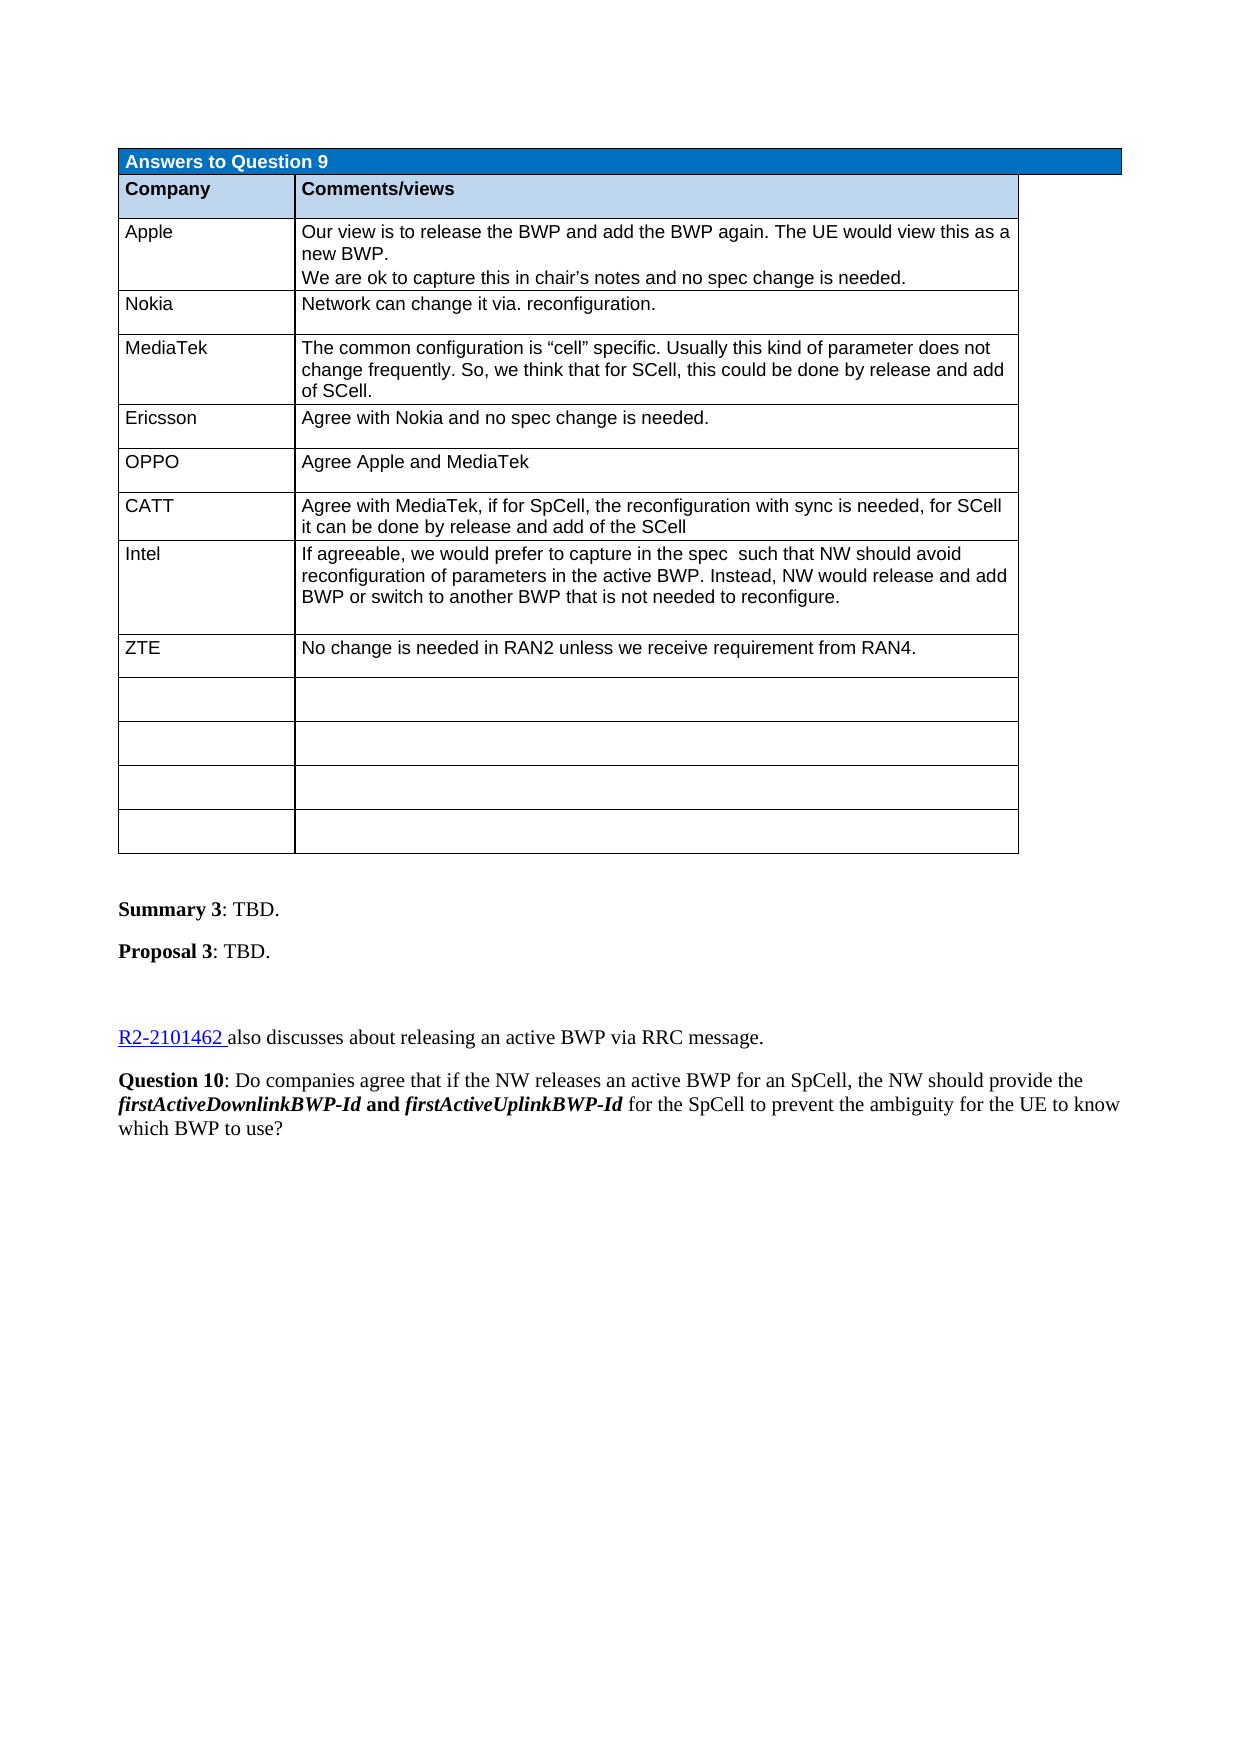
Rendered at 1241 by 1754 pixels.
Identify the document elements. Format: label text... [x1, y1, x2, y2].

table_cell Our view is to release the BWP and add the BWP again. The UE would view this as a new BWP. We are ok to capture this in chair’s notes and no spec change is needed. [296, 219, 1018, 290]
table_cell The common configuration is “cell” specific. Usually this kind of parameter does not change frequently. So, we think that for SCell, this could be done by release and add of SCell. [296, 335, 1018, 404]
table_cell OPPO [119, 449, 294, 492]
table_cell If agreeable, we would prefer to capture in the spec such that NW should avoid reconfiguration of parameters in the active BWP. Instead, NW would release and add BWP or switch to another BWP that is not needed to reconfigure. [296, 541, 1018, 633]
table_cell Company [119, 175, 294, 218]
text Summary 3: TBD. [118, 897, 1122, 921]
table_cell Ericsson [119, 405, 294, 448]
table_cell [119, 678, 294, 721]
table_cell Network can change it via. reconfiguration. [296, 291, 1018, 334]
table_cell Agree with Nokia and no spec change is needed. [296, 405, 1018, 448]
text Proposal 3: TBD. [118, 939, 1122, 963]
text Question 10: Do companies agree that if the NW releases an active BWP for an SpCell, the NW should provide the firstActiveDownlinkBWP-Id and firstActiveUplinkBWP-Id for the SpCell to prevent the ambiguity for the UE to know which BWP to use? [118, 1068, 1122, 1140]
text R2-2101462 also discusses about releasing an active BWP via RRC message. [118, 1025, 1122, 1049]
table_cell Agree Apple and MediaTek [296, 449, 1018, 492]
table_cell [296, 722, 1018, 765]
table_cell No change is needed in RAN2 unless we receive requirement from RAN4. [296, 635, 1018, 677]
table_cell [119, 810, 294, 853]
table_cell Agree with MediaTek, if for SpCell, the reconfiguration with sync is needed, for SCell it can be done by release and add of the SCell [296, 493, 1018, 540]
table_cell [296, 810, 1018, 853]
table_cell Apple [119, 219, 294, 290]
table_cell [296, 766, 1018, 809]
table_cell Comments/views [296, 175, 1018, 218]
table_cell ZTE [119, 635, 294, 677]
table_cell [119, 722, 294, 765]
table_cell CATT [119, 493, 294, 540]
table_cell Intel [119, 541, 294, 633]
table_cell [296, 678, 1018, 721]
table_cell [119, 766, 294, 809]
table_cell MediaTek [119, 335, 294, 404]
table_cell Nokia [119, 291, 294, 334]
table_header Answers to Question 9 [119, 149, 1121, 174]
